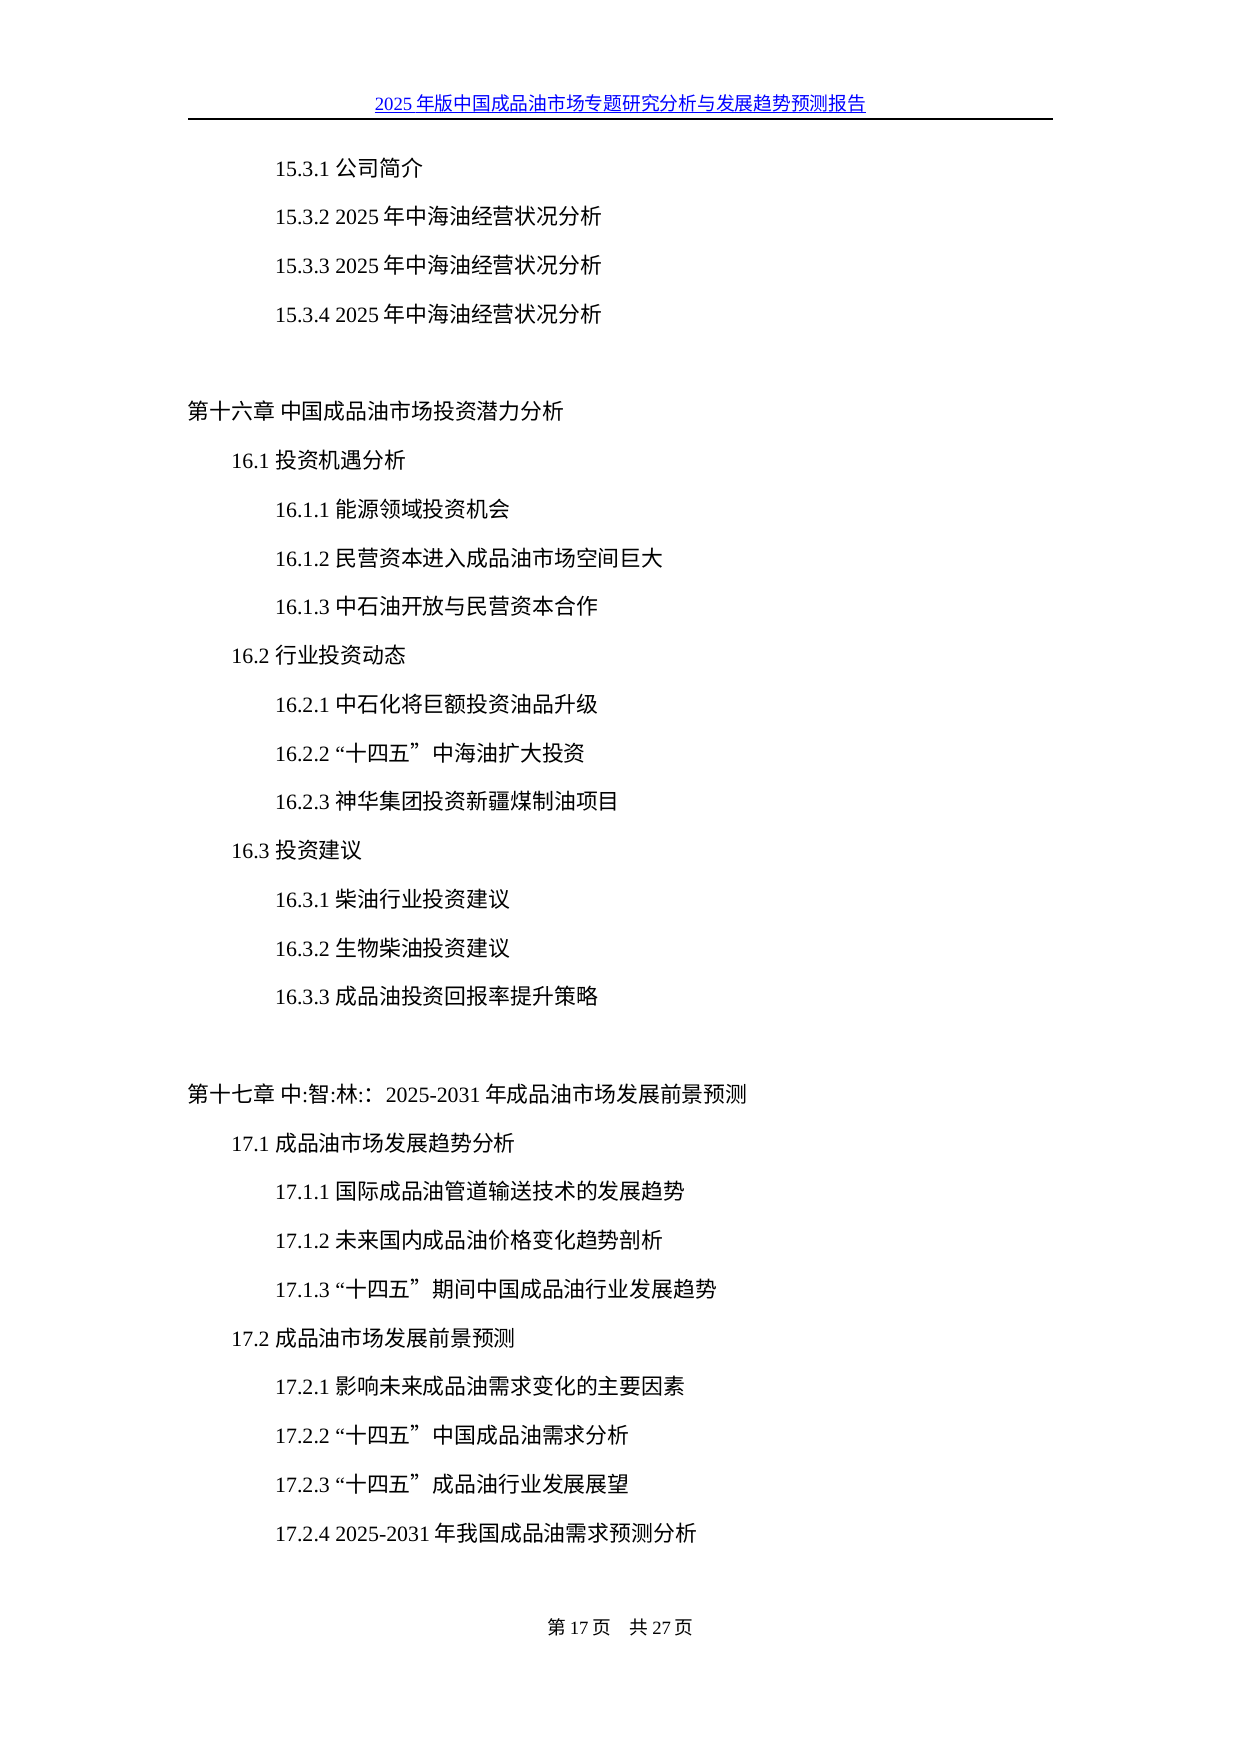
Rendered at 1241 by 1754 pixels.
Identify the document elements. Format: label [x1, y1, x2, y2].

text [187, 150, 1053, 1548]
